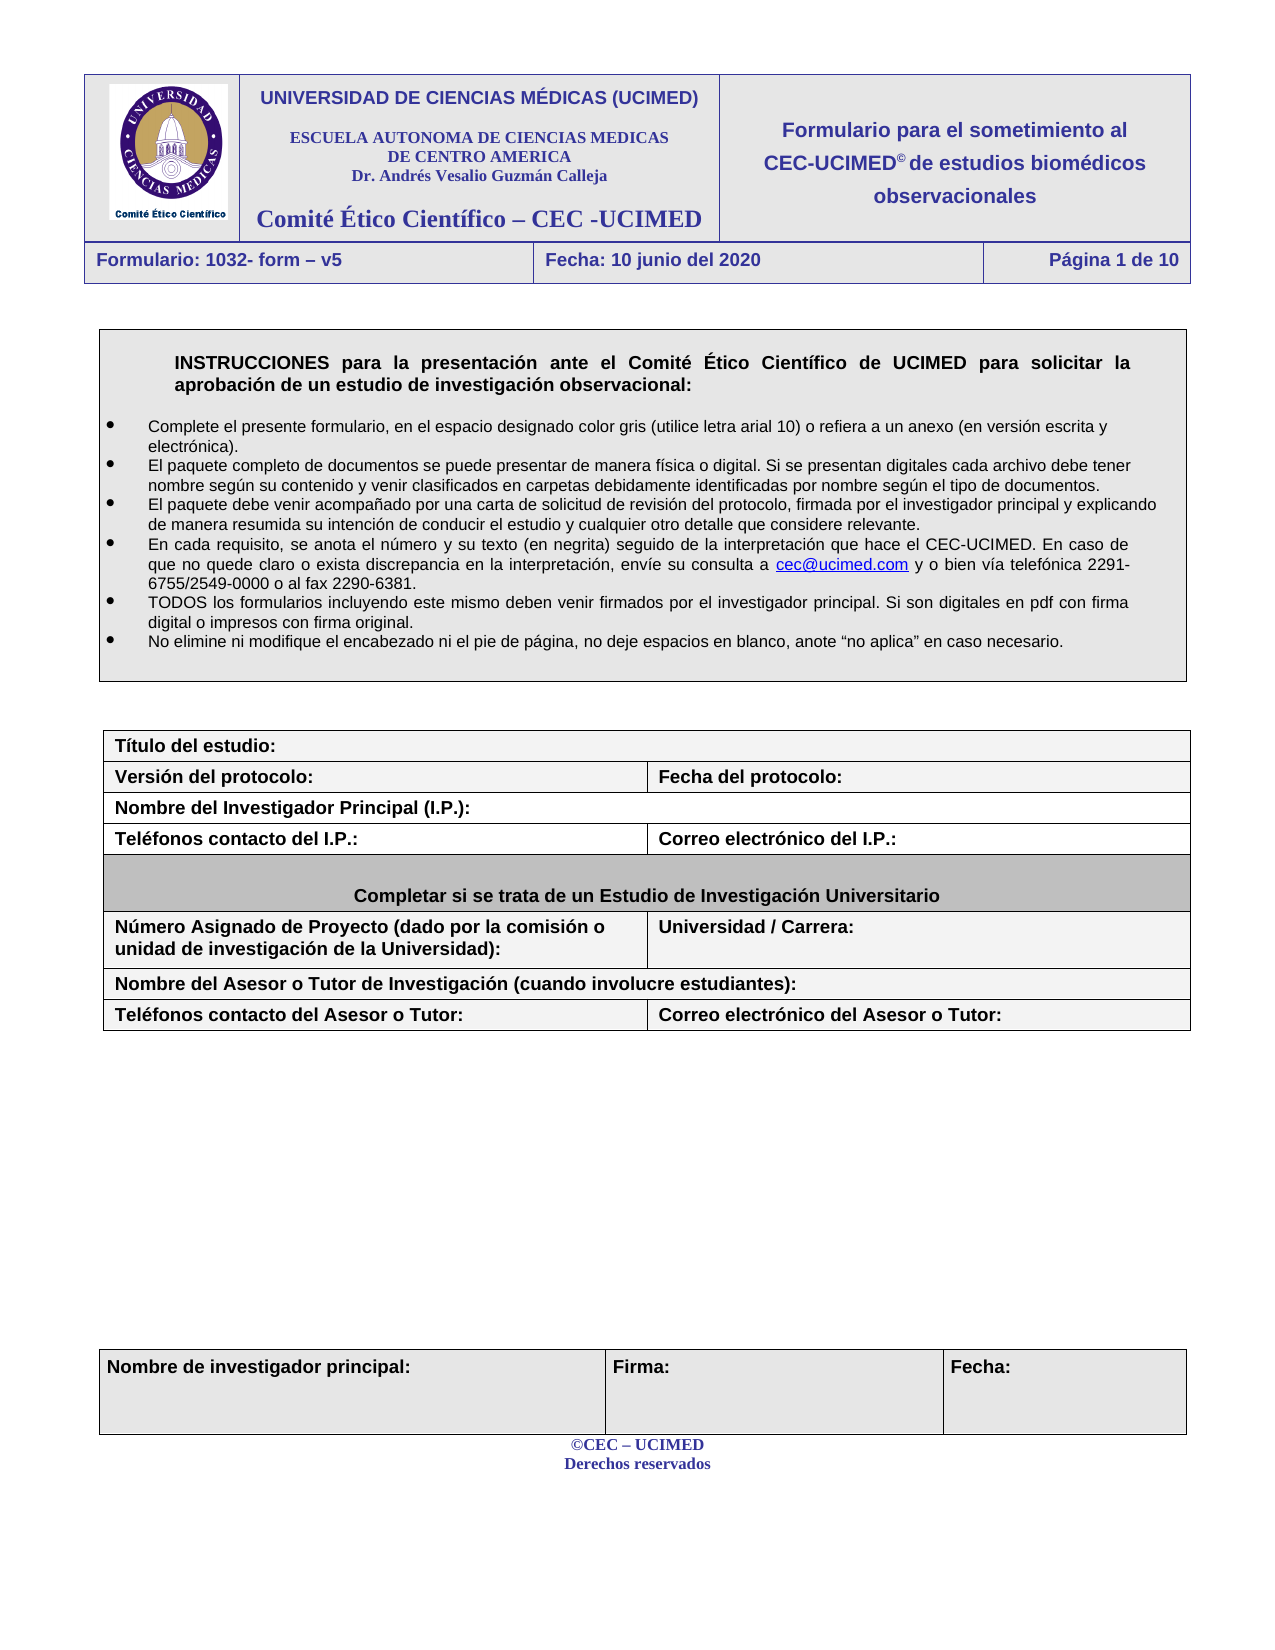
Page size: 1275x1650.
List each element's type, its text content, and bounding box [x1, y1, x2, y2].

table_header Título del estudio: [104, 731, 1190, 761]
table_cell Universidad / Carrera: [648, 912, 1190, 967]
table_cell Correo electrónico del I.P.: [648, 824, 1190, 854]
table_cell Fecha del protocolo: [648, 762, 1190, 792]
table_cell Nombre del Investigador Principal (I.P.): [104, 793, 1190, 823]
table_cell Correo electrónico del Asesor o Tutor: [648, 1000, 1190, 1029]
picture [109, 84, 228, 220]
table_cell Completar si se trata de un Estudio de Investigación Universitario [104, 855, 1190, 911]
table_cell Versión del protocolo: [104, 762, 647, 792]
table_cell Número Asignado de Proyecto (dado por la comisión o unidad de investigación de la Universidad): [104, 912, 647, 967]
table_cell Teléfonos contacto del Asesor o Tutor: [104, 1000, 647, 1029]
table_cell Nombre del Asesor o Tutor de Investigación (cuando involucre estudiantes): [104, 969, 1190, 998]
table_header INSTRUCCIONES para la presentación ante el Comité Ético Científico de UCIMED para solicitar la aprobación de un estudio de investigación observacional: Complete el presente formulario, en el espacio designado color gris (utilice letra arial 10) o refiera a un anexo (en versión escrita y electrónica). El paquete completo de documentos se puede presentar de manera física o digital. Si se presentan digitales cada archivo debe tener nombre según su contenido y venir clasificados en carpetas debidamente identificadas por nombre según el tipo de documentos. El paquete debe venir acompañado por una carta de solicitud de revisión del protocolo, firmada por el investigador principal y explicando de manera resumida su intención de conducir el estudio y cualquier otro detalle que considere relevante. En cada requisito, se anota el número y su texto (en negrita) seguido de la interpretación que hace el CEC-UCIMED. En caso de que no quede claro o exista discrepancia en la interpretación, envíe su consulta a cec@ucimed.com y o bien vía telefónica 2291-6755/2549-0000 o al fax 2290-6381. TODOS los formularios incluyendo este mismo deben venir firmados por el investigador principal. Si son digitales en pdf con firma digital o impresos con firma original. No elimine ni modifique el encabezado ni el pie de página, no deje espacios en blanco, anote “no aplica” en caso necesario. [100, 330, 1186, 681]
table_cell Teléfonos contacto del I.P.: [104, 824, 647, 854]
